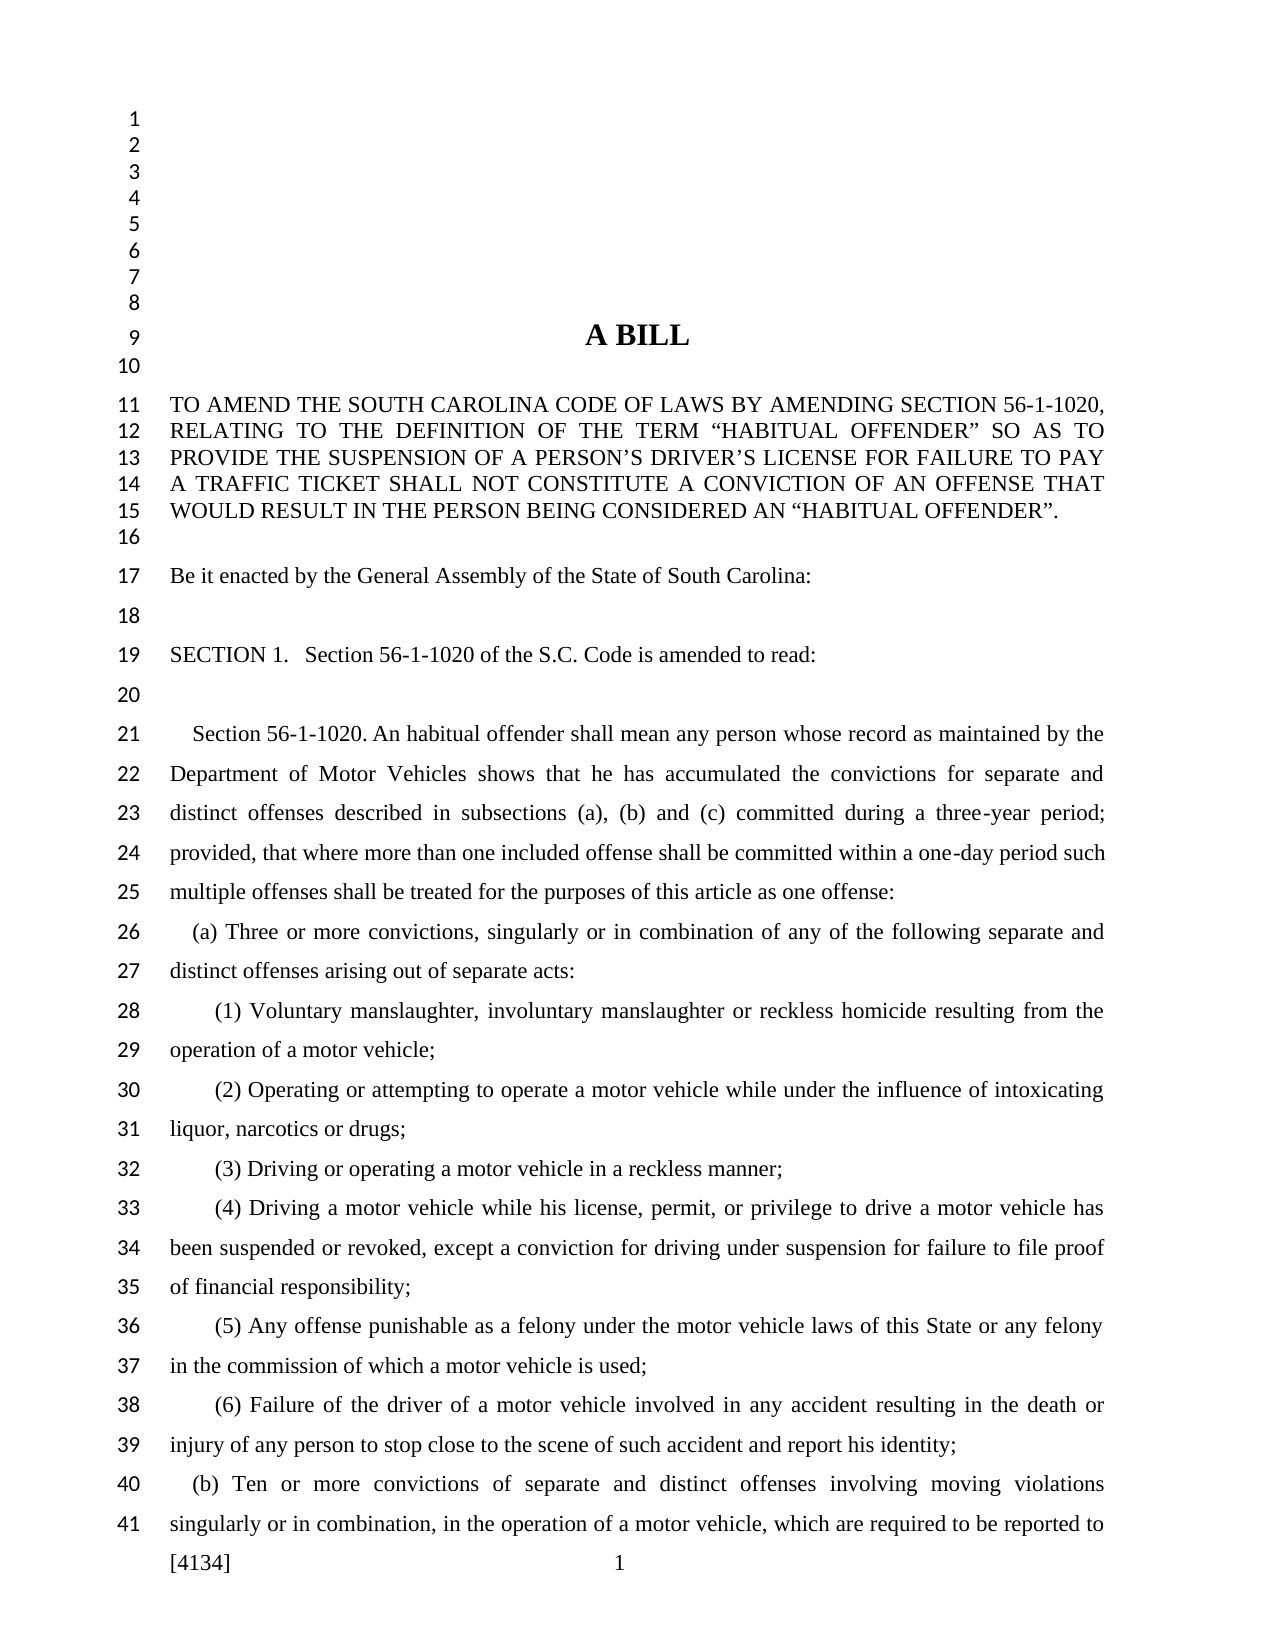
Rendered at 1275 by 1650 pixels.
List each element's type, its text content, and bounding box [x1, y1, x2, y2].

text Be it enacted by the General Assembly of the State of South Carolina: [169, 562, 1106, 589]
text A bill [169, 316, 1106, 352]
text (a) Three or more convictions, singularly or in combination of any of the following separate and distinct offenses arising out of separate acts: [169, 918, 1106, 984]
text SECTION 1. Section 56-1-1020 of the S.C. Code is amended to read: [169, 641, 1106, 668]
text (4) Driving a motor vehicle while his license, permit, or privilege to drive a motor vehicle has been suspended or revoked, except a conviction for driving under suspension for failure to file proof of financial responsibility; [169, 1194, 1106, 1299]
text (5) Any offense punishable as a felony under the motor vehicle laws of this State or any felony in the commission of which a motor vehicle is used; [169, 1313, 1106, 1378]
text (2) Operating or attempting to operate a motor vehicle while under the influence of intoxicating liquor, narcotics or drugs; [169, 1076, 1106, 1142]
text (3) Driving or operating a motor vehicle in a reckless manner; [169, 1155, 1106, 1181]
text (1) Voluntary manslaughter, involuntary manslaughter or reckless homicide resulting from the operation of a motor vehicle; [169, 997, 1106, 1063]
text (6) Failure of the driver of a motor vehicle involved in any accident resulting in the death or injury of any person to stop close to the scene of such accident and report his identity; [169, 1392, 1106, 1457]
text Section 56-1-1020. An habitual offender shall mean any person whose record as maintained by the Department of Motor Vehicles shows that he has accumulated the convictions for separate and distinct offenses described in subsections (a), (b) and (c) committed during a three-year period; provided, that where more than one included offense shall be committed within a one-day period such multiple offenses shall be treated for the purposes of this article as one offense: [169, 720, 1106, 905]
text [169, 1471, 1106, 1536]
